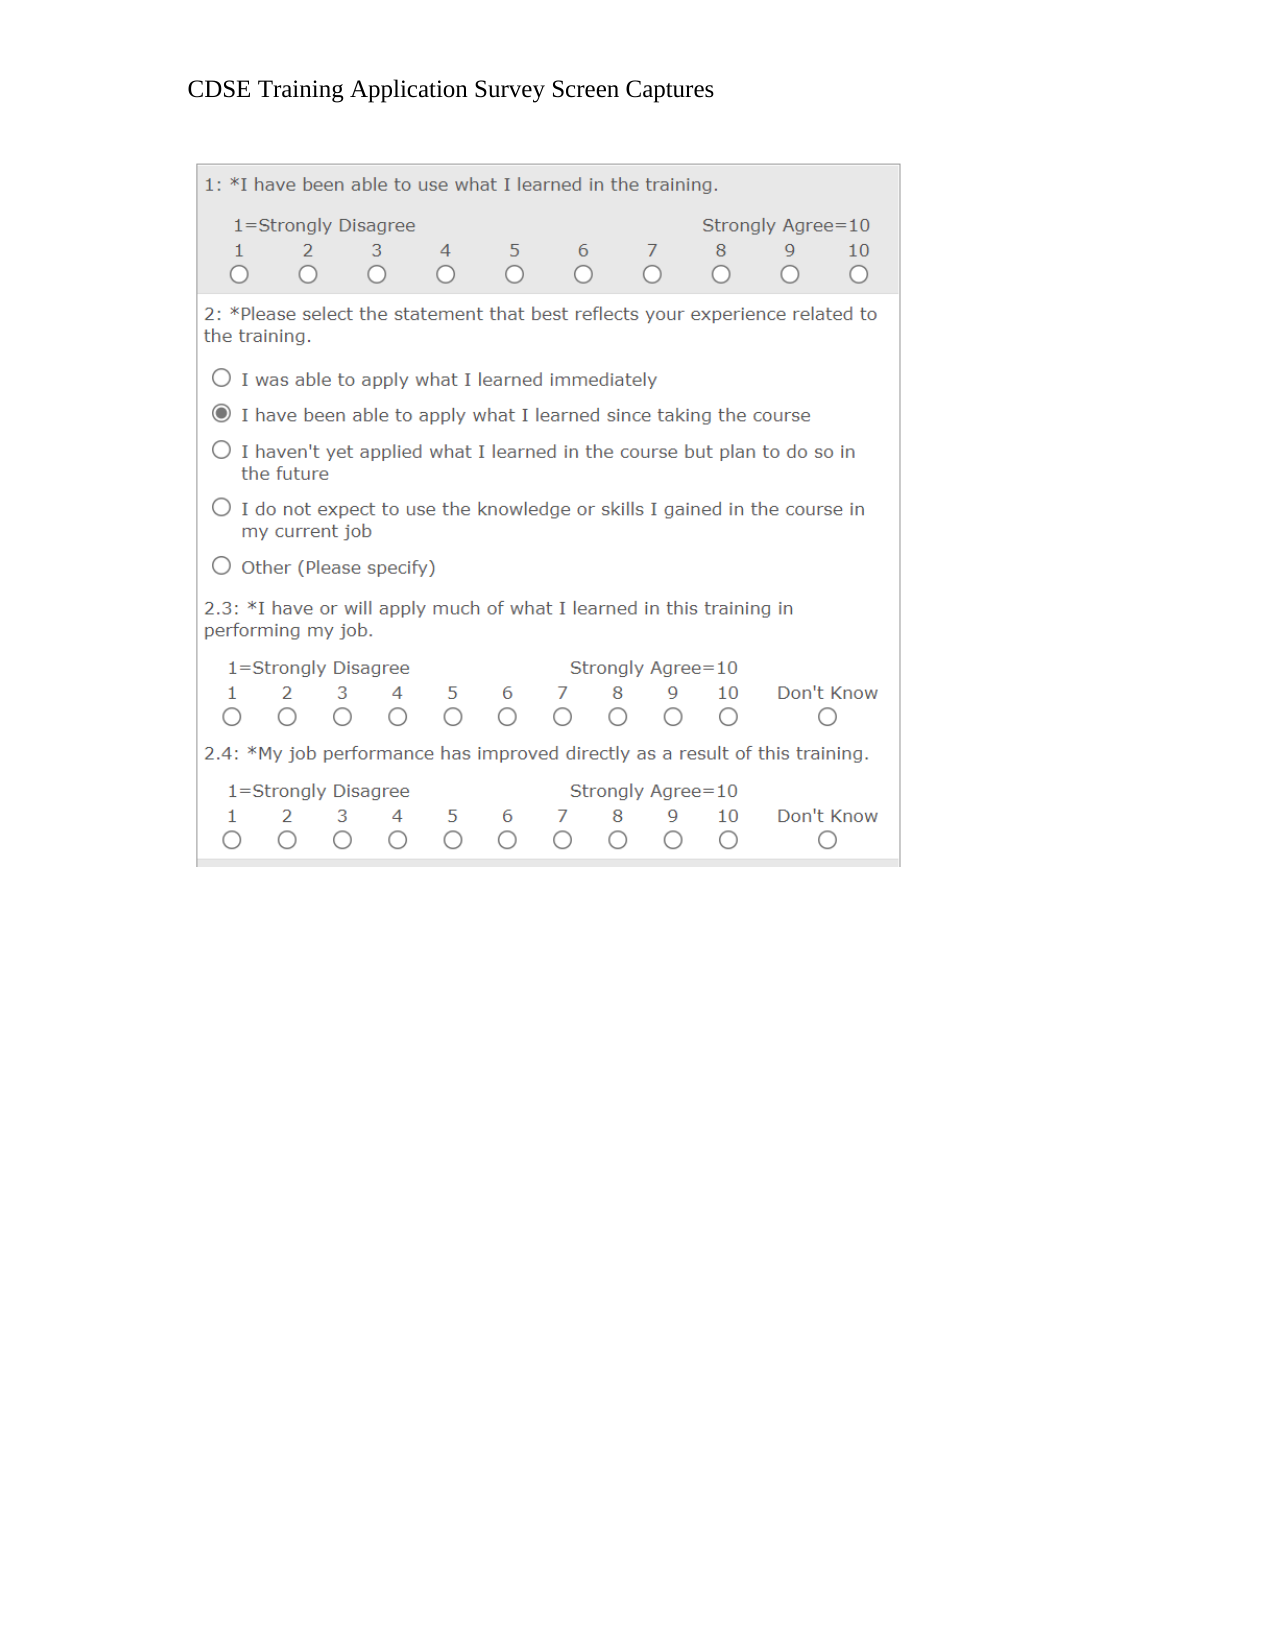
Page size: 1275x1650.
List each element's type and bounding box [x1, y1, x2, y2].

picture [187, 150, 912, 867]
